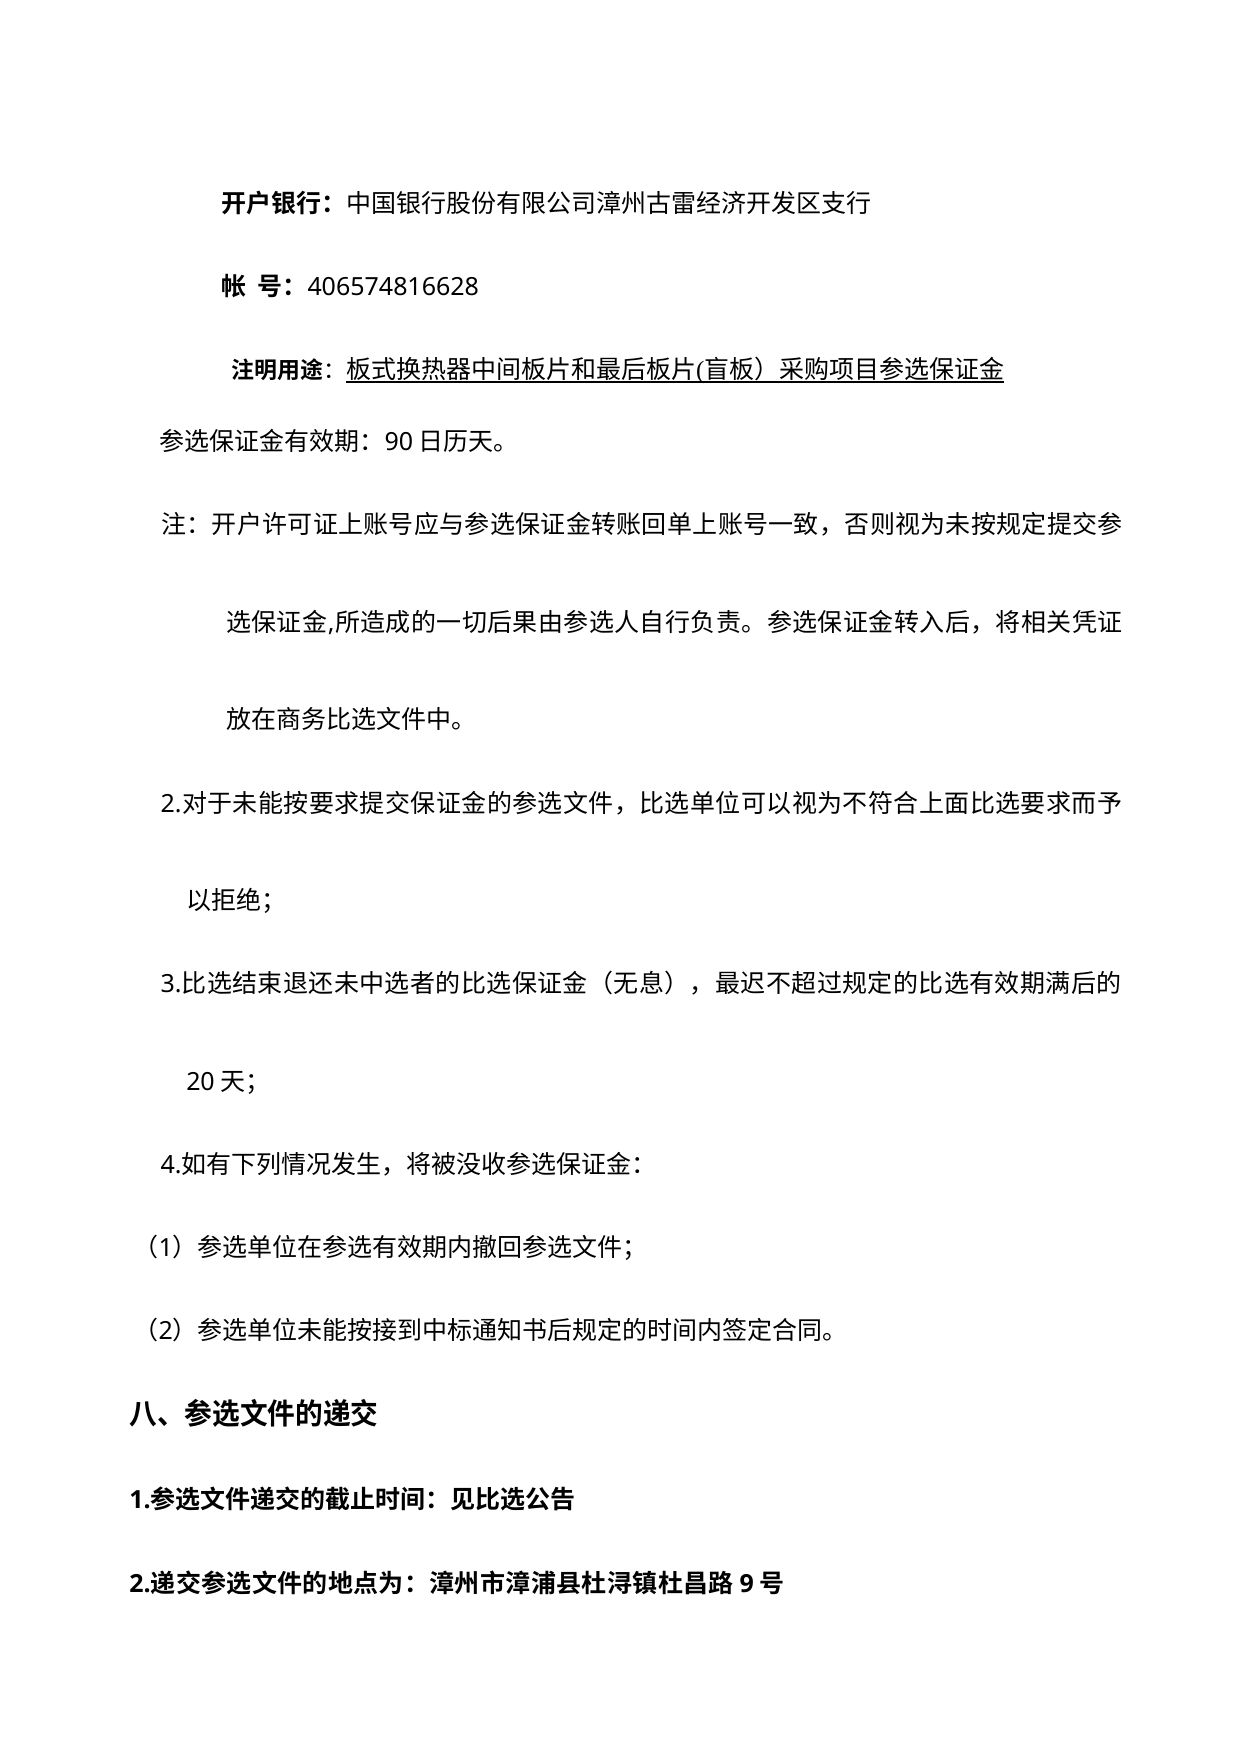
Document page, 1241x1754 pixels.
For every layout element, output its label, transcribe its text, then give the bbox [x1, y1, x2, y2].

text 注：开户许可证上账号应与参选保证金转账回单上账号一致，否则视为未按规定提交参选保证金,所造成的一切后果由参选人自行负责。参选保证金转入后，将相关凭证放在商务比选文件中。 [133, 491, 1124, 751]
subtitle 八、参选文件的递交 [129, 1379, 1137, 1444]
list 比选结束退还未中选者的比选保证金（无息），最迟不超过规定的比选有效期满后的20天； [160, 949, 1124, 1112]
subtitle 2.递交参选文件的地点为：漳州市漳浦县杜浔镇杜昌路9号 [129, 1549, 1126, 1614]
text 参选保证金有效期：90日历天。 [133, 407, 1124, 472]
text 开户银行：中国银行股份有限公司漳州古雷经济开发区支行 [221, 169, 1124, 234]
text 帐 号：406574816628 [221, 252, 1124, 317]
text （1）参选单位在参选有效期内撤回参选文件； [133, 1213, 1124, 1278]
text 2.对于未能按要求提交保证金的参选文件，比选单位可以视为不符合上面比选要求而予以拒绝； [160, 769, 1124, 931]
text 注明用途：板式换热器中间板片和最后板片(盲板）采购项目参选保证金 [185, 335, 1137, 400]
subtitle 1.参选文件递交的截止时间：见比选公告 [129, 1466, 1126, 1531]
list 如有下列情况发生，将被没收参选保证金： [160, 1130, 1124, 1195]
text （2）参选单位未能按接到中标通知书后规定的时间内签定合同。 [133, 1296, 1124, 1361]
